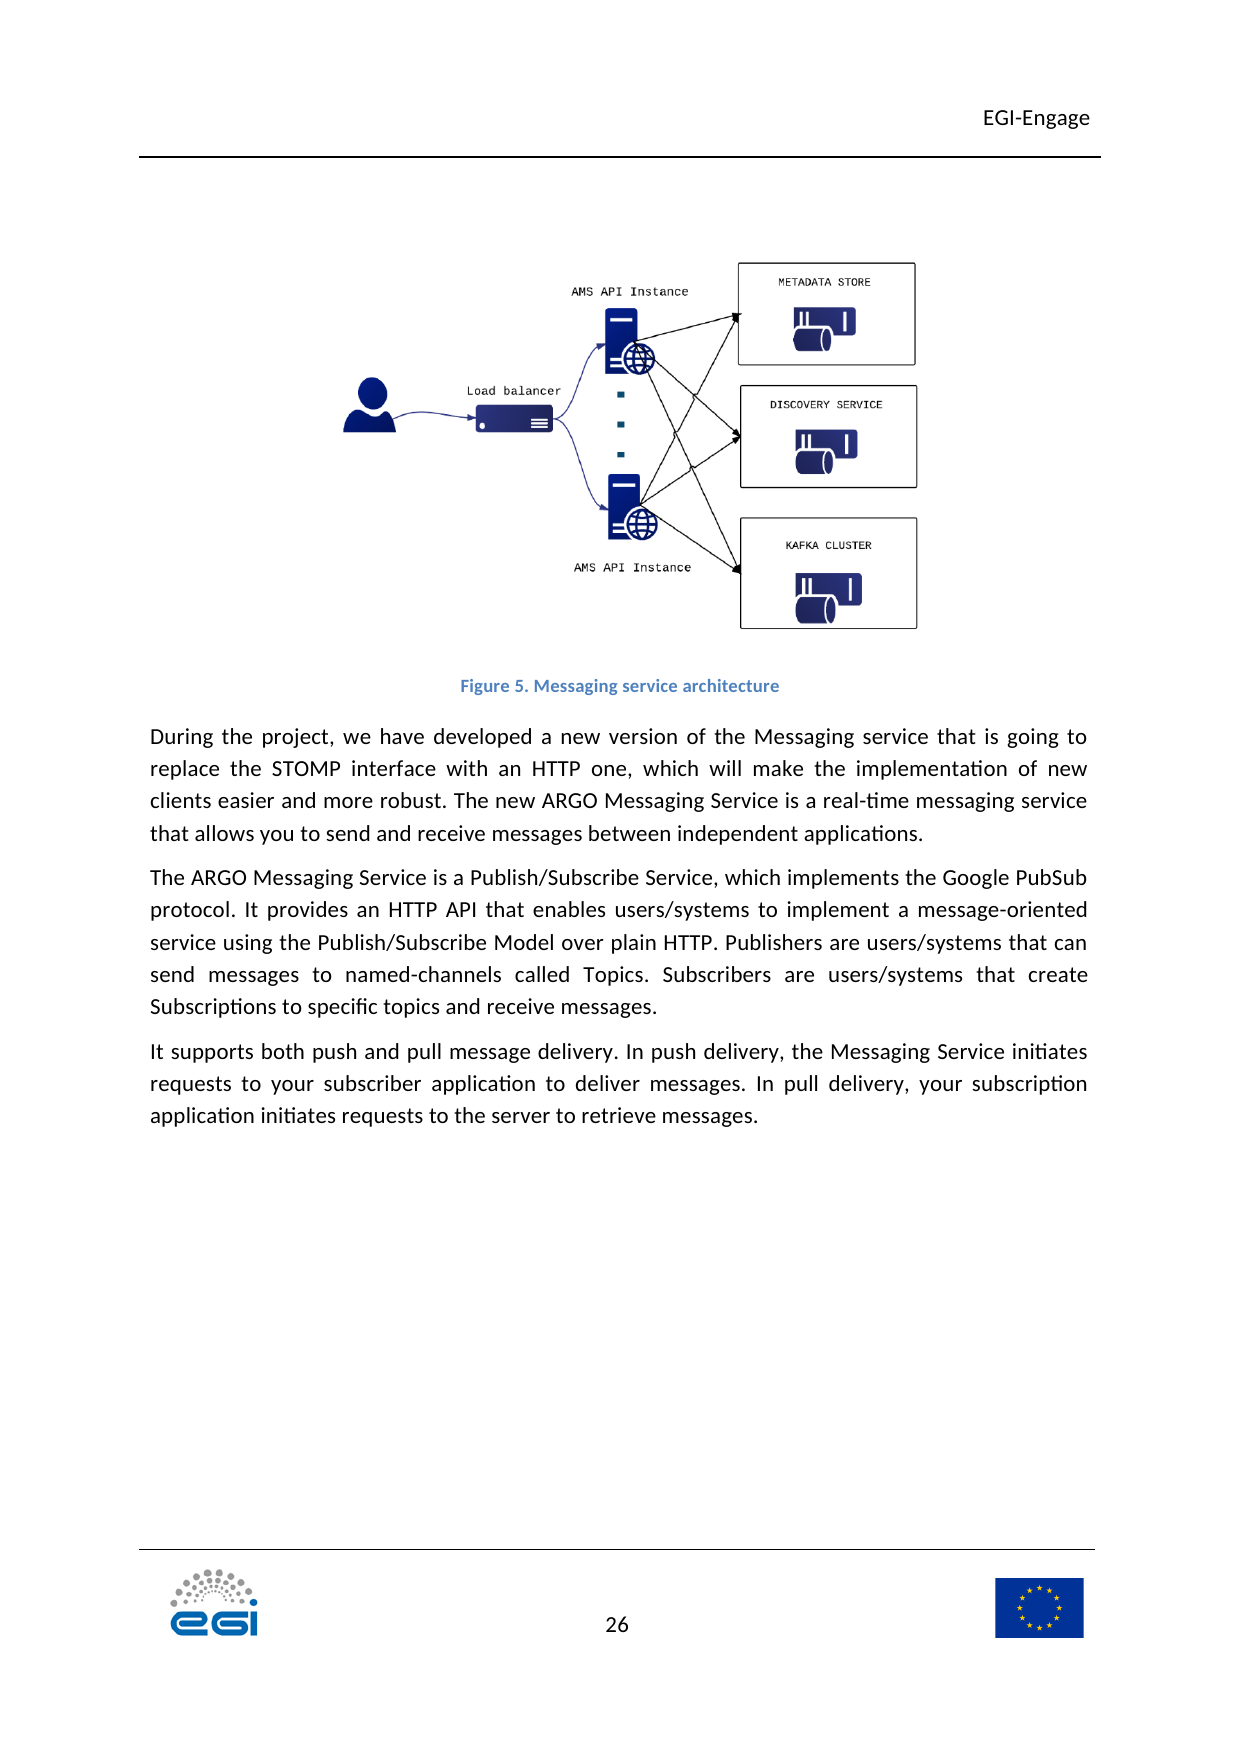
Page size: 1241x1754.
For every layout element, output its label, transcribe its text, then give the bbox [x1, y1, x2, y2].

picture [995, 1578, 1084, 1638]
text During the project, we have developed a new version of the Messaging service that is going to replace the STOMP interface with an HTTP one, which will make the implementation of new clients easier and more robust. The new ARGO Messaging Service is a real-time messaging service that allows you to send and receive messages between independent applications. [150, 722, 1090, 847]
picture [150, 1567, 276, 1638]
picture [315, 206, 926, 658]
text The ARGO Messaging Service is a Publish/Subscribe Service, which implements the Google PubSub protocol. It provides an HTTP API that enables users/systems to implement a message-oriented service using the Publish/Subscribe Model over plain HTTP. Publishers are users/systems that can send messages to named-channels called Topics. Subscribers are users/systems that create Subscriptions to specific topics and receive messages. [150, 863, 1090, 1020]
text It supports both push and pull message delivery. In push delivery, the Messaging Service initiates requests to your subscriber application to deliver messages. In pull delivery, your subscription application initiates requests to the server to retrieve messages. [150, 1037, 1090, 1129]
